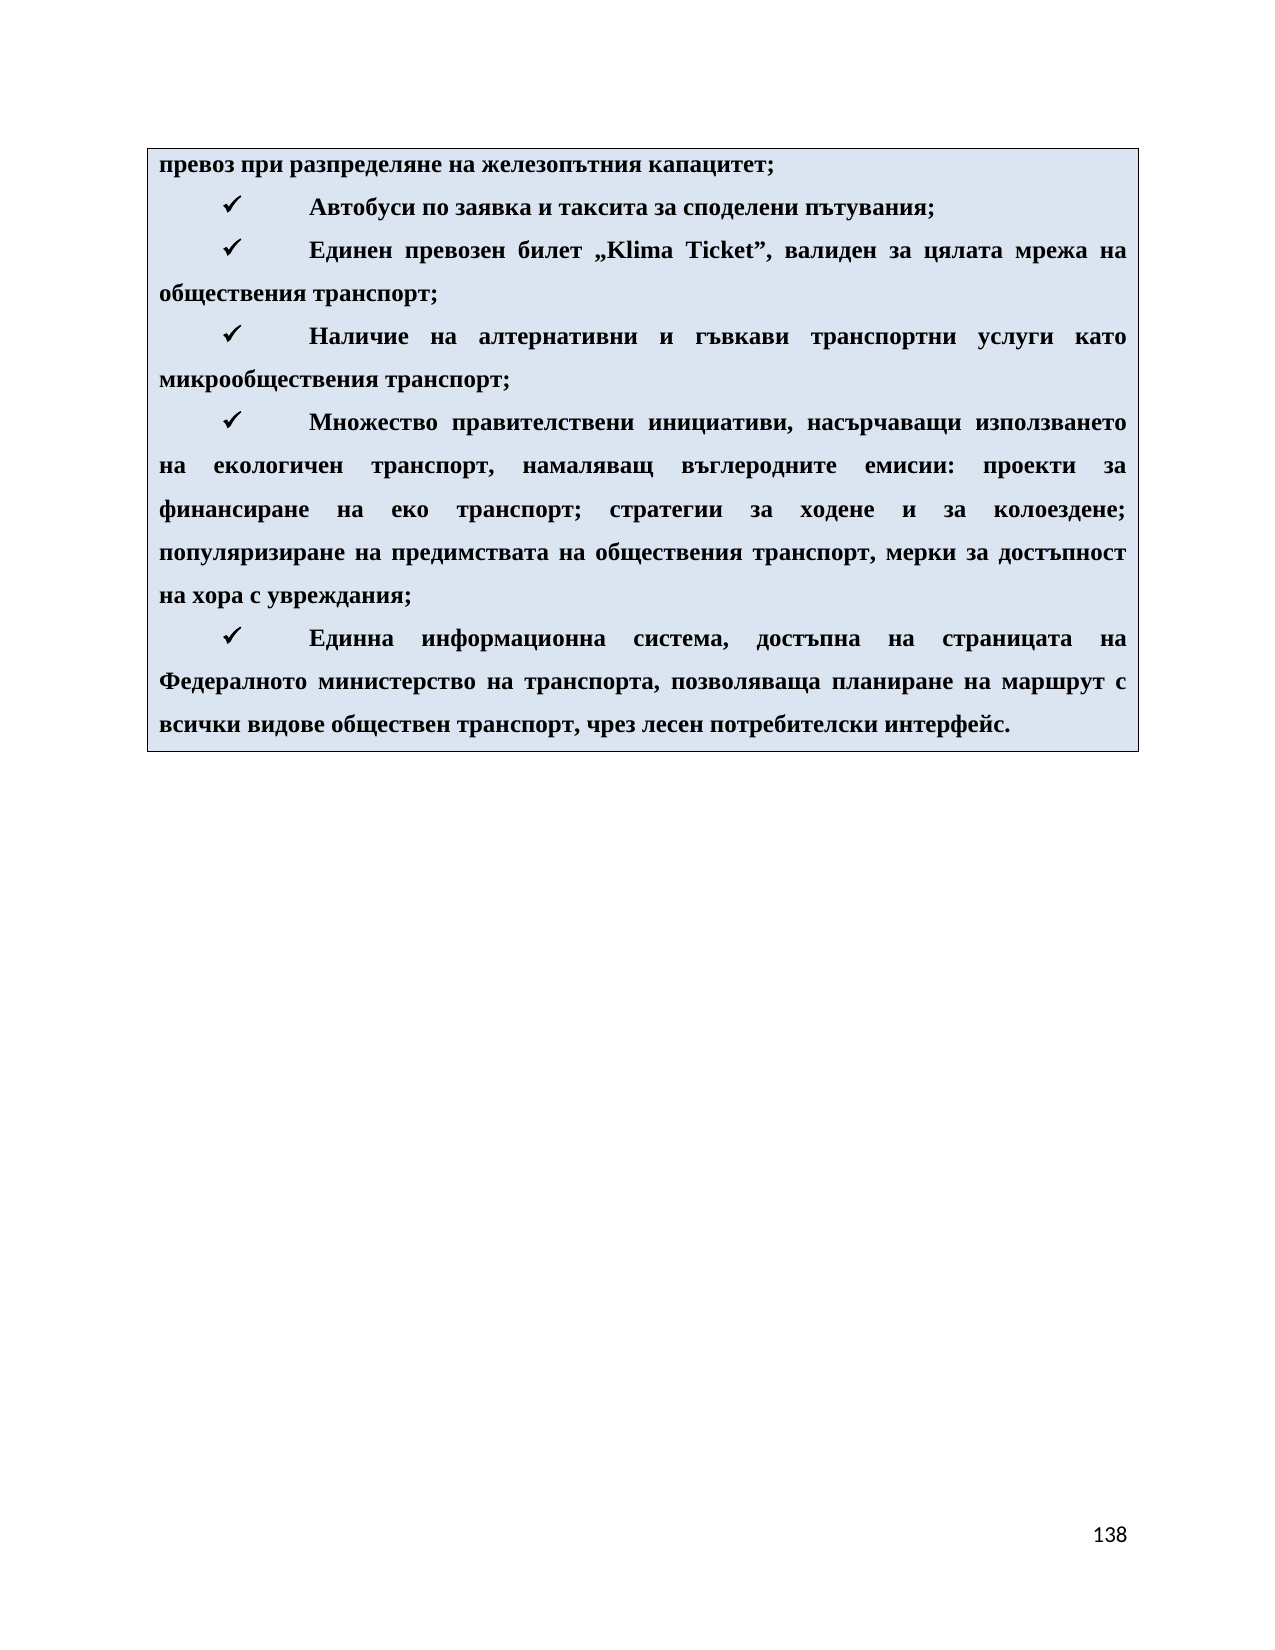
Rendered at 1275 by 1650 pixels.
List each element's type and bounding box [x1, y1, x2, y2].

table_header [148, 149, 1138, 751]
